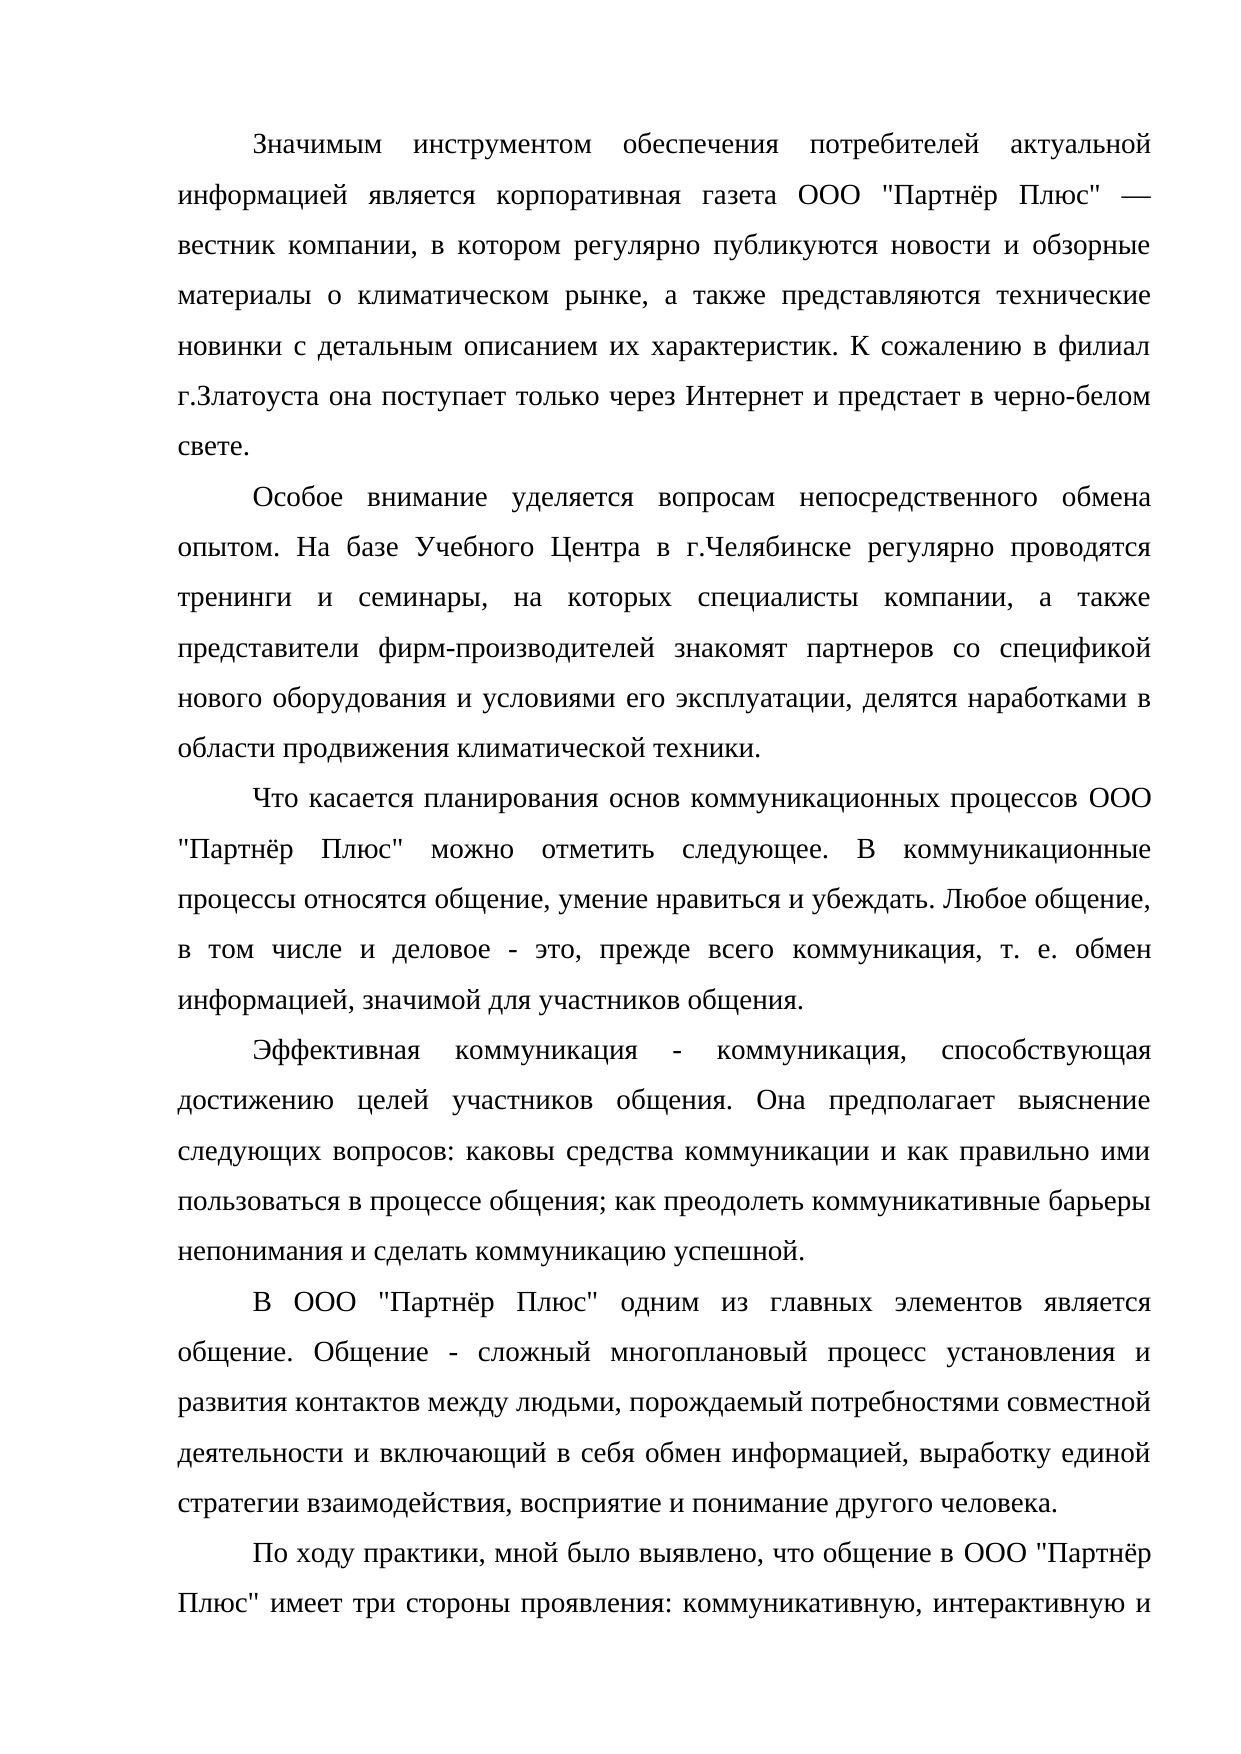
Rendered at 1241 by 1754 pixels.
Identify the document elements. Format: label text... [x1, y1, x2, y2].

text Значимым инструментом обеспечения потребителей актуальной информацией является корпоративная газета ООО "Партнёр Плюс" — вестник компании, в котором регулярно публикуются новости и обзорные материалы о климатическом рынке, а также представляются технические новинки с детальным описанием их характеристик. К сожалению в филиал г.Златоуста она поступает только через Интернет и предстает в черно-белом свете. [177, 127, 1152, 462]
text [177, 1535, 1152, 1619]
text Эффективная коммуникация - коммуникация, способствующая достижению целей участников общения. Она предполагает выяснение следующих вопросов: каковы средства коммуникации и как правильно ими пользоваться в процессе общения; как преодолеть коммуникативные барьеры непонимания и сделать коммуникацию успешной. [177, 1032, 1152, 1267]
text Особое внимание уделяется вопросам непосредственного обмена опытом. На базе Учебного Центра в г.Челябинске регулярно проводятся тренинги и семинары, на которых специалисты компании, а также представители фирм-производителей знакомят партнеров со спецификой нового оборудования и условиями его эксплуатации, делятся наработками в области продвижения климатической техники. [177, 479, 1152, 764]
text В ООО "Партнёр Плюс" одним из главных элементов является общение. Общение - сложный многоплановый процесс установления и развития контактов между людьми, порождаемый потребностями совместной деятельности и включающий в себя обмен информацией, выработку единой стратегии взаимодействия, восприятие и понимание другого человека. [177, 1284, 1152, 1518]
text Что касается планирования основ коммуникационных процессов ООО "Партнёр Плюс" можно отметить следующее. В коммуникационные процессы относятся общение, умение нравиться и убеждать. Любое общение, в том числе и деловое - это, прежде всего коммуникация, т. е. обмен информацией, значимой для участников общения. [177, 781, 1152, 1015]
